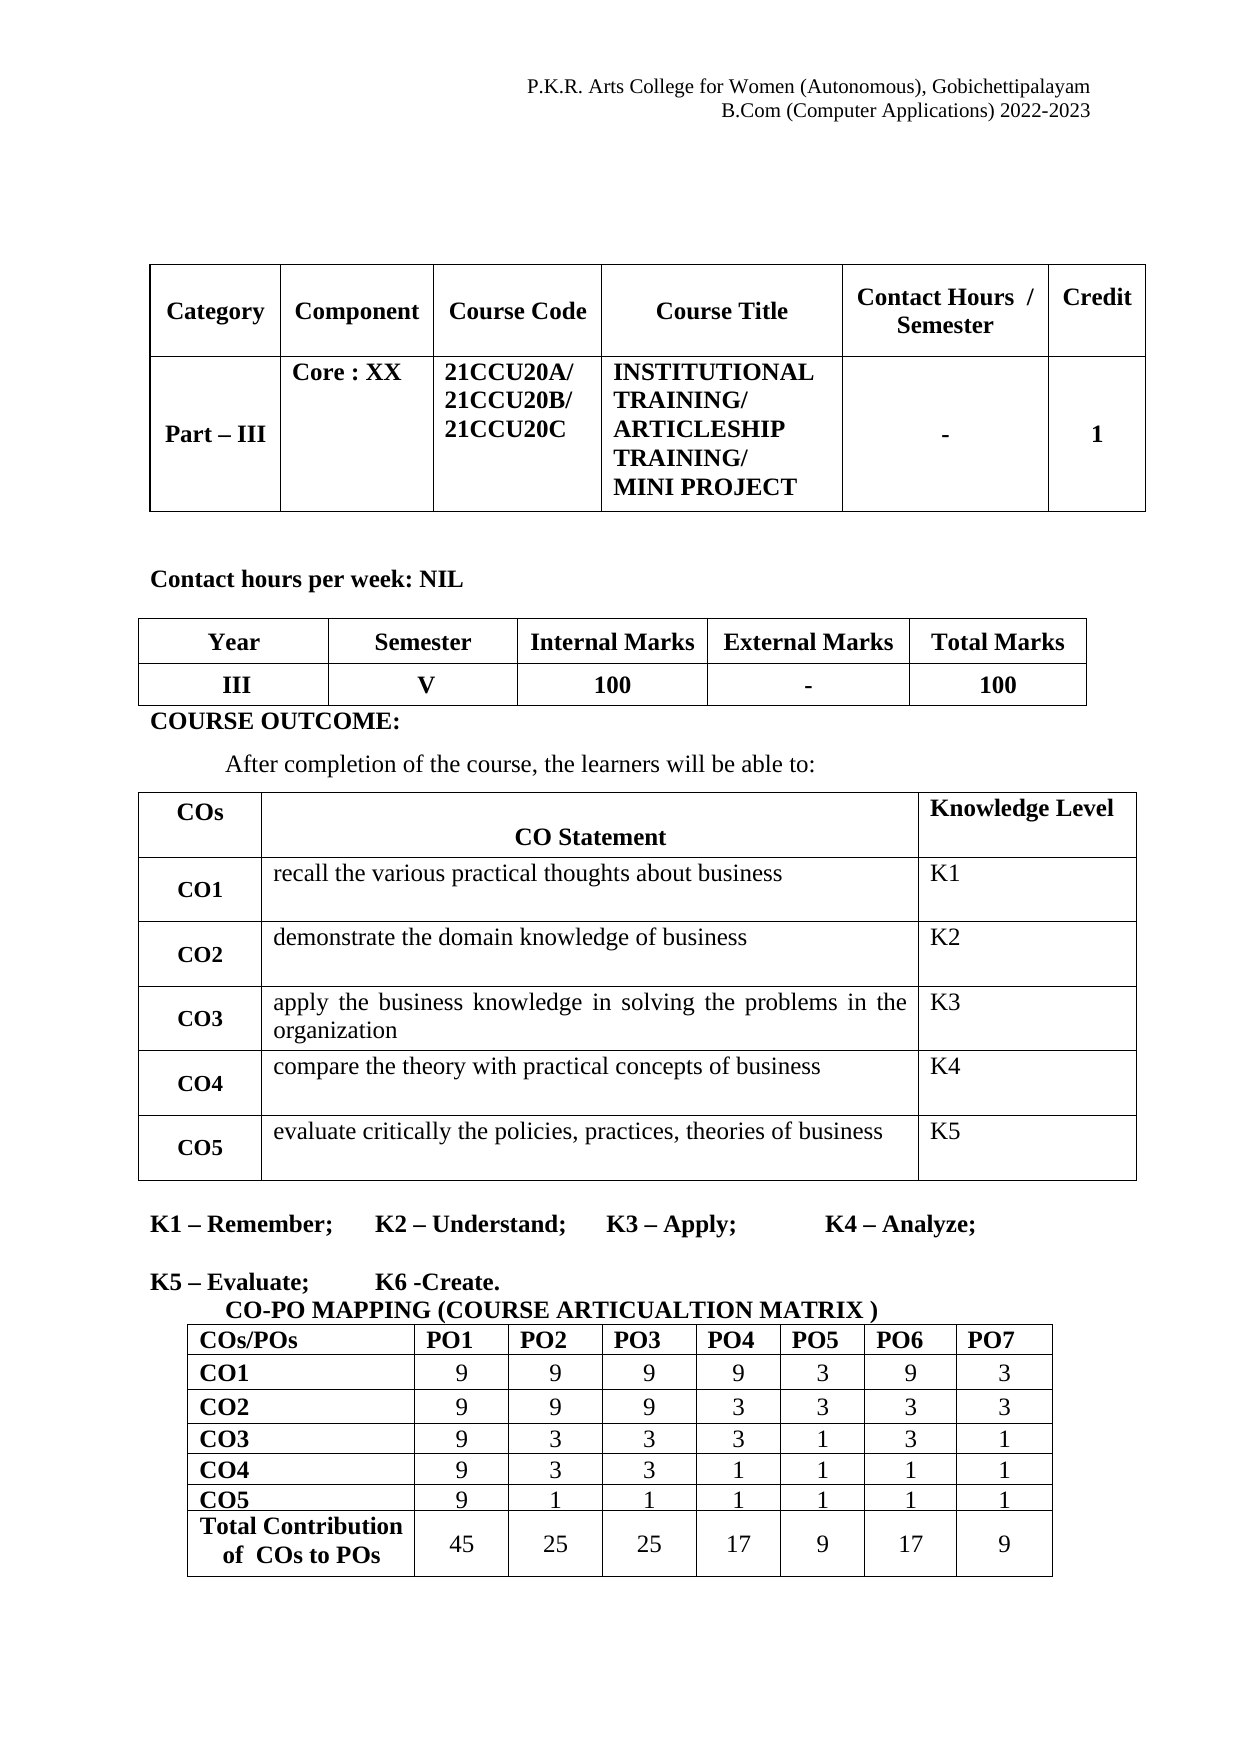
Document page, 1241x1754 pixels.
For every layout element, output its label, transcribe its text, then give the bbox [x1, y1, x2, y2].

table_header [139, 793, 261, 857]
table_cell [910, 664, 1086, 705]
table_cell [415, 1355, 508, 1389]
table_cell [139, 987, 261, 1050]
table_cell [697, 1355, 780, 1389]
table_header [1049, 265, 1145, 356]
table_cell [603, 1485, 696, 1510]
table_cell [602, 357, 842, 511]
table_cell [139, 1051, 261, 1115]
text COURSE OUTCOME: [150, 706, 1090, 734]
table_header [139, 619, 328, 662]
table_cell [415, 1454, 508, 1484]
text K1 – Remember; K2 – Understand; K3 – Apply; K4 – Analyze; [150, 1209, 1090, 1238]
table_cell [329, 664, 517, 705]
text Contact hours per week: NIL [150, 564, 1090, 593]
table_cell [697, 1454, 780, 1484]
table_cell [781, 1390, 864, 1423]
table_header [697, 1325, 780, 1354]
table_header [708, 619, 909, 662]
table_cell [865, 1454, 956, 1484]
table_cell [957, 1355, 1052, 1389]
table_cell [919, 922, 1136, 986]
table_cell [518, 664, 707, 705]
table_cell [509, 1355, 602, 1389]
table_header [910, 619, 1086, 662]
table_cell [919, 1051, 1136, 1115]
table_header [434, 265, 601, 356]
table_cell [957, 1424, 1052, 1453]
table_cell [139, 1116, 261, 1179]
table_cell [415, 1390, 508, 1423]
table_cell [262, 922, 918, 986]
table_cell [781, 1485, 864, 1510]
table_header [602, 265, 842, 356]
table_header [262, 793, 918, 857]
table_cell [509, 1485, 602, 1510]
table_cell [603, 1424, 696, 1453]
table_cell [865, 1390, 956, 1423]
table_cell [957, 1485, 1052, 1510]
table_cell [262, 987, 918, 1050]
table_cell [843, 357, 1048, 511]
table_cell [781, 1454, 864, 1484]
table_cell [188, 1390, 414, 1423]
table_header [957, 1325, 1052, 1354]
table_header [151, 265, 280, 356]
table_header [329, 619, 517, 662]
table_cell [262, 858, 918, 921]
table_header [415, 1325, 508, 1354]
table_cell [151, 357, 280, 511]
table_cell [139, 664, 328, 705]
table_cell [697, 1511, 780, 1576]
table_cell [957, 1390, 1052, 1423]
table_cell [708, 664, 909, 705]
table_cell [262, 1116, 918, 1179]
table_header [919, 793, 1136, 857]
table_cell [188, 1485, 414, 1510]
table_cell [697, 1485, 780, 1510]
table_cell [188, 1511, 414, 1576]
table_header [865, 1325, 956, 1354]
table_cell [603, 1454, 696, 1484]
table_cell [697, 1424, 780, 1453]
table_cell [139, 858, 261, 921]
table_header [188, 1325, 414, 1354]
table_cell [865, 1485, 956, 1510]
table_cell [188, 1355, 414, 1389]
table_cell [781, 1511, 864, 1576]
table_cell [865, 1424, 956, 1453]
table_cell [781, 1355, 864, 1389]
text K5 – Evaluate; K6 -Create. [150, 1267, 1090, 1296]
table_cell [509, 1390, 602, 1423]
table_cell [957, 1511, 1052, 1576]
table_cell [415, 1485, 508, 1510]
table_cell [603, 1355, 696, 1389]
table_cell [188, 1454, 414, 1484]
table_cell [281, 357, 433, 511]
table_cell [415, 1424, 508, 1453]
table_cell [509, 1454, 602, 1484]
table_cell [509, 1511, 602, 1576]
text CO-PO MAPPING (COURSE ARTICUALTION MATRIX ) [150, 1296, 1090, 1324]
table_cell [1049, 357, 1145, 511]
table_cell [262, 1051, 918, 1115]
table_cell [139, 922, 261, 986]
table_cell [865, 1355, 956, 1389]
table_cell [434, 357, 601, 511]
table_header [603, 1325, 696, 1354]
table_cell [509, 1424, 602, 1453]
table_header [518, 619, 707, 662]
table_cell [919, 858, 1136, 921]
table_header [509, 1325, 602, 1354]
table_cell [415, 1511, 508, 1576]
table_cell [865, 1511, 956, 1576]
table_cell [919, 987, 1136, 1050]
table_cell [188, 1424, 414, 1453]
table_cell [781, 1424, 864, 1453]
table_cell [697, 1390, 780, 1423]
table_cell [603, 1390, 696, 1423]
text After completion of the course, the learners will be able to: [150, 749, 1090, 778]
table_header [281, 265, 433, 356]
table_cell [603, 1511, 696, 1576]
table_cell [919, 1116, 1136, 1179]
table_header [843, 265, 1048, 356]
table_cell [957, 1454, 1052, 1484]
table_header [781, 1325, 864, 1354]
